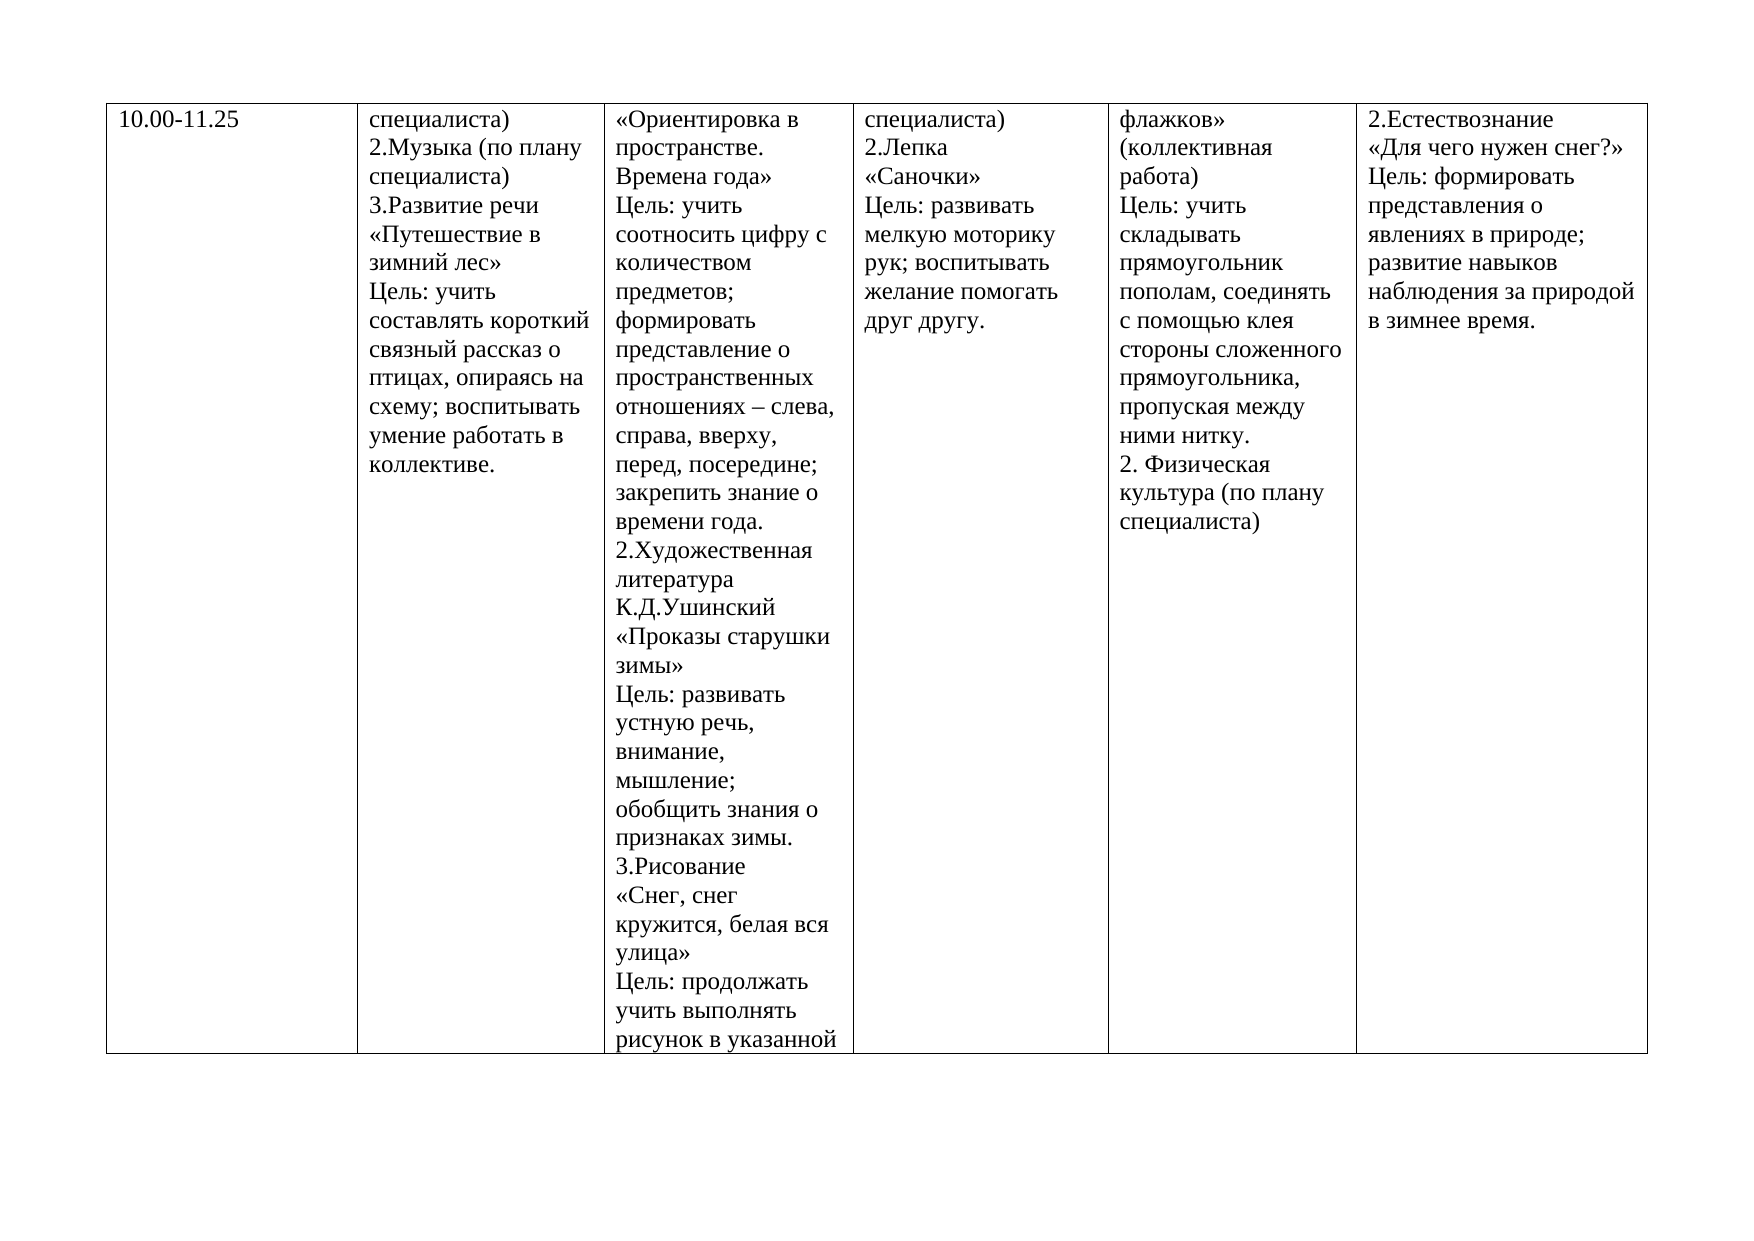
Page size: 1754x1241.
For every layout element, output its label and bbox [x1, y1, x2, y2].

table_cell [854, 104, 1108, 1052]
table_cell [358, 104, 604, 1052]
table_cell [1357, 104, 1647, 1052]
table_cell [107, 104, 357, 1052]
table_cell [605, 104, 853, 1052]
table_cell [1109, 104, 1356, 1052]
